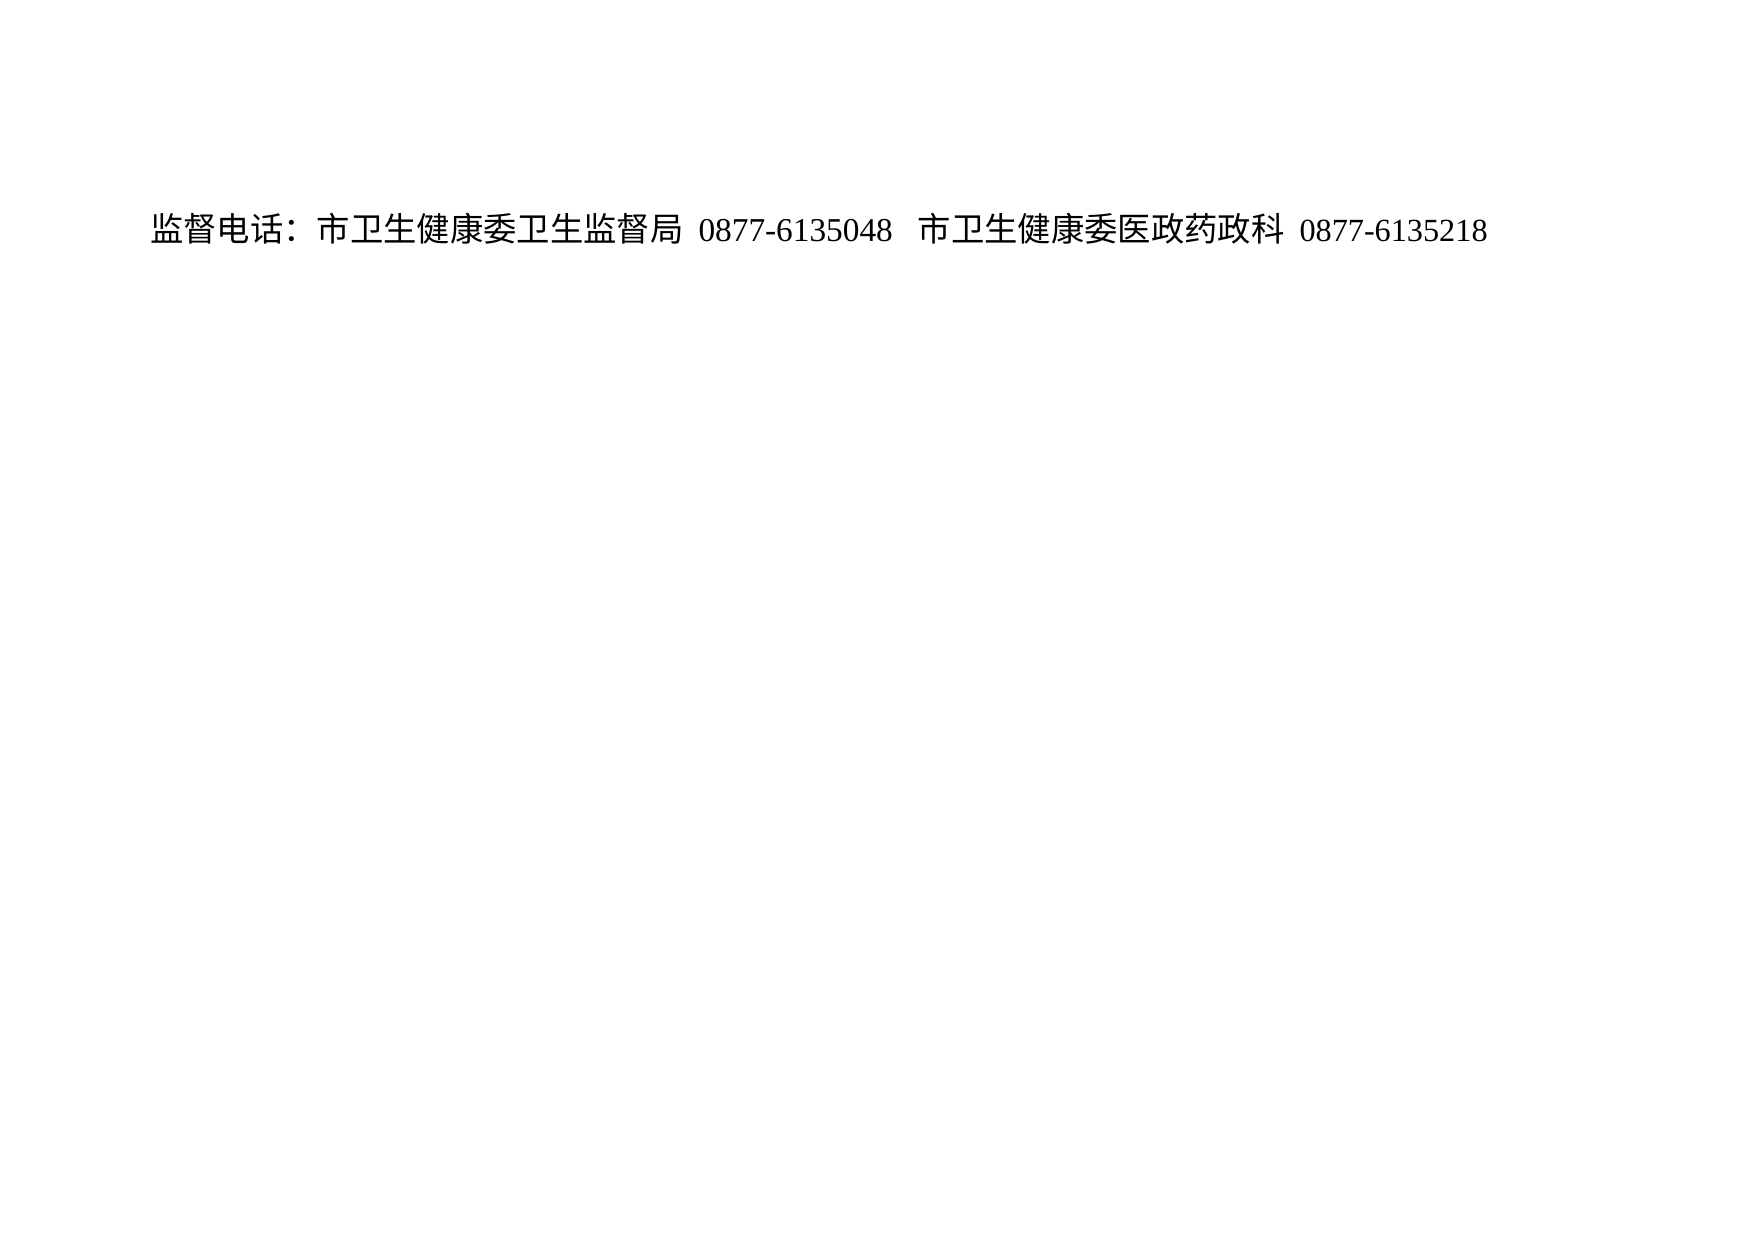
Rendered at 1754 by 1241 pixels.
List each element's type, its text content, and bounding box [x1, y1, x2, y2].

text 监督电话：市卫生健康委卫生监督局 0877-6135048 市卫生健康委医政药政科 0877-6135218 [150, 195, 1604, 260]
